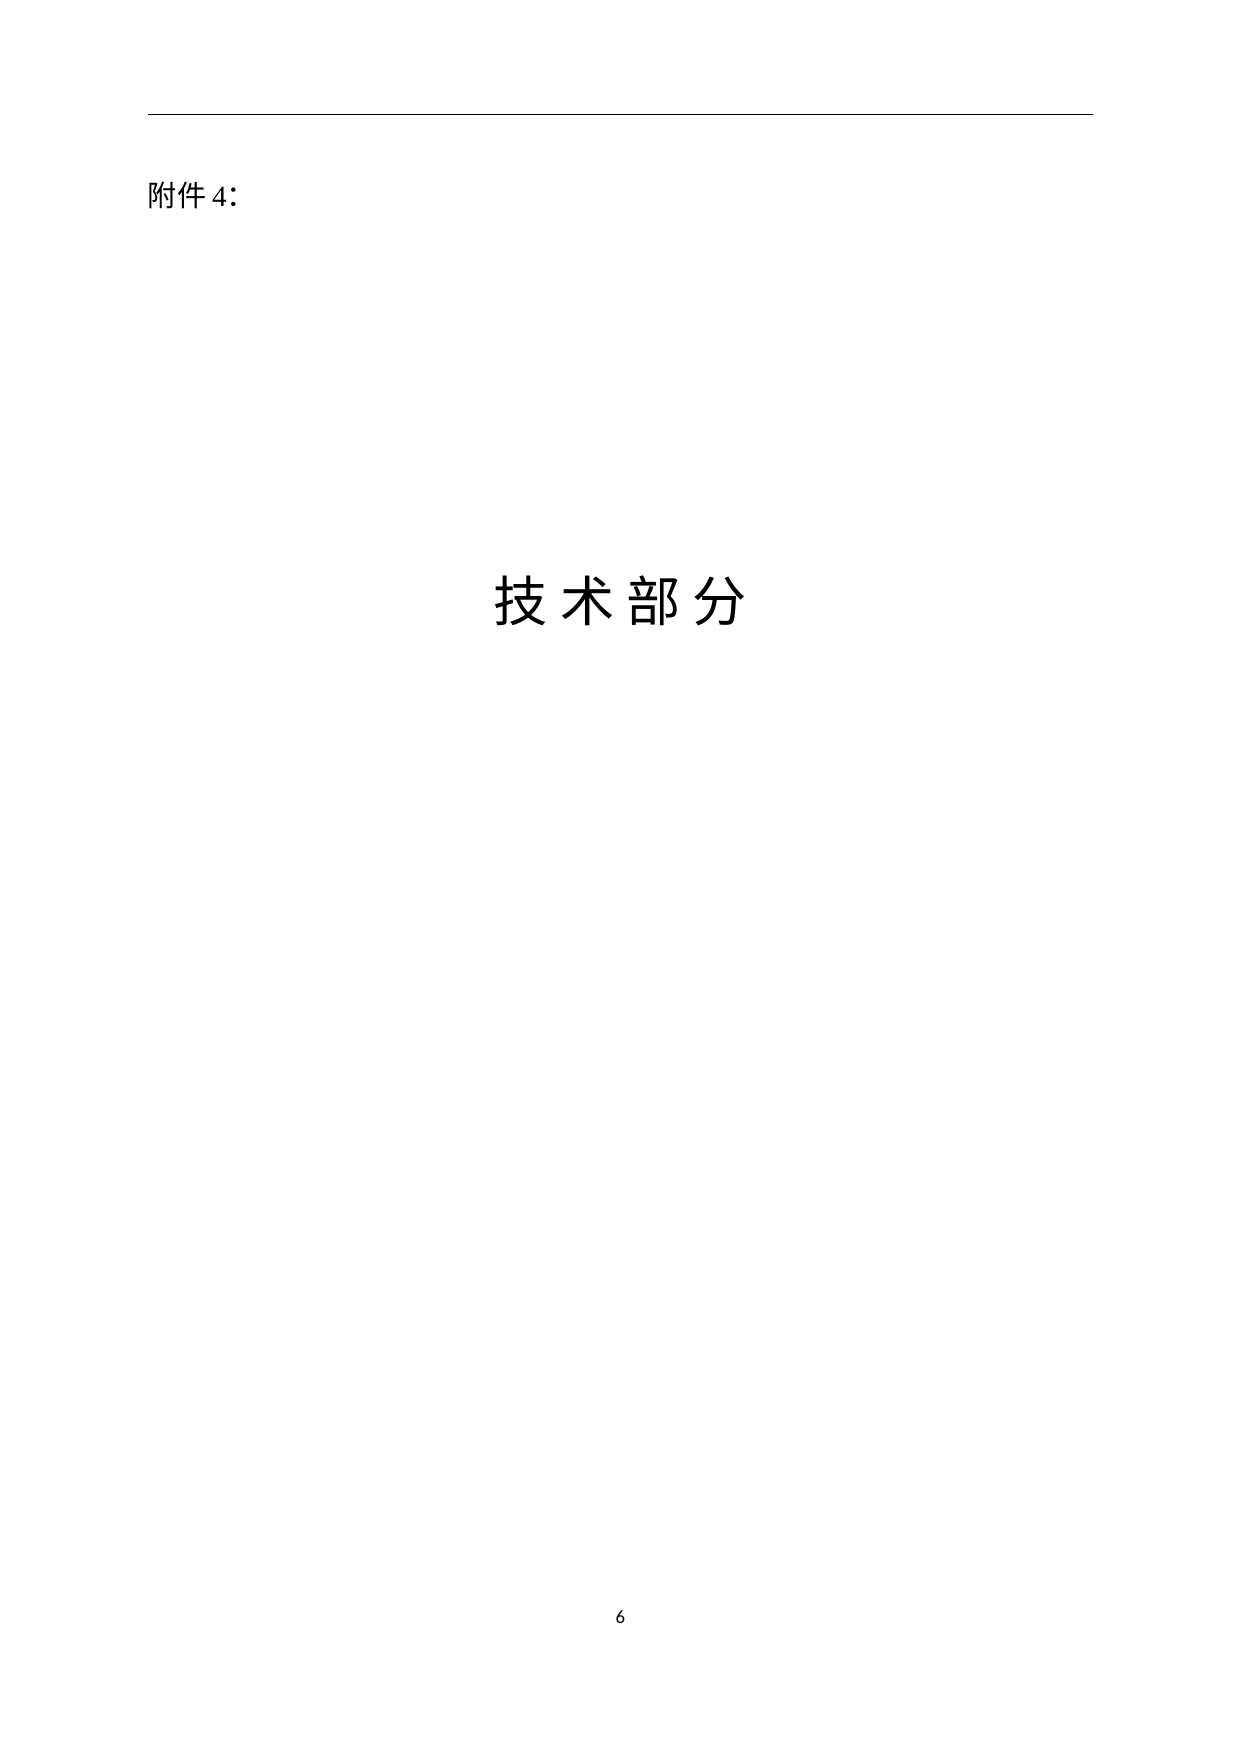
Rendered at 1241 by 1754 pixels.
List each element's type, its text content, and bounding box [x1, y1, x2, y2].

subtitle 技 术 部 分 [148, 549, 1093, 646]
text 附件4： [148, 161, 959, 226]
